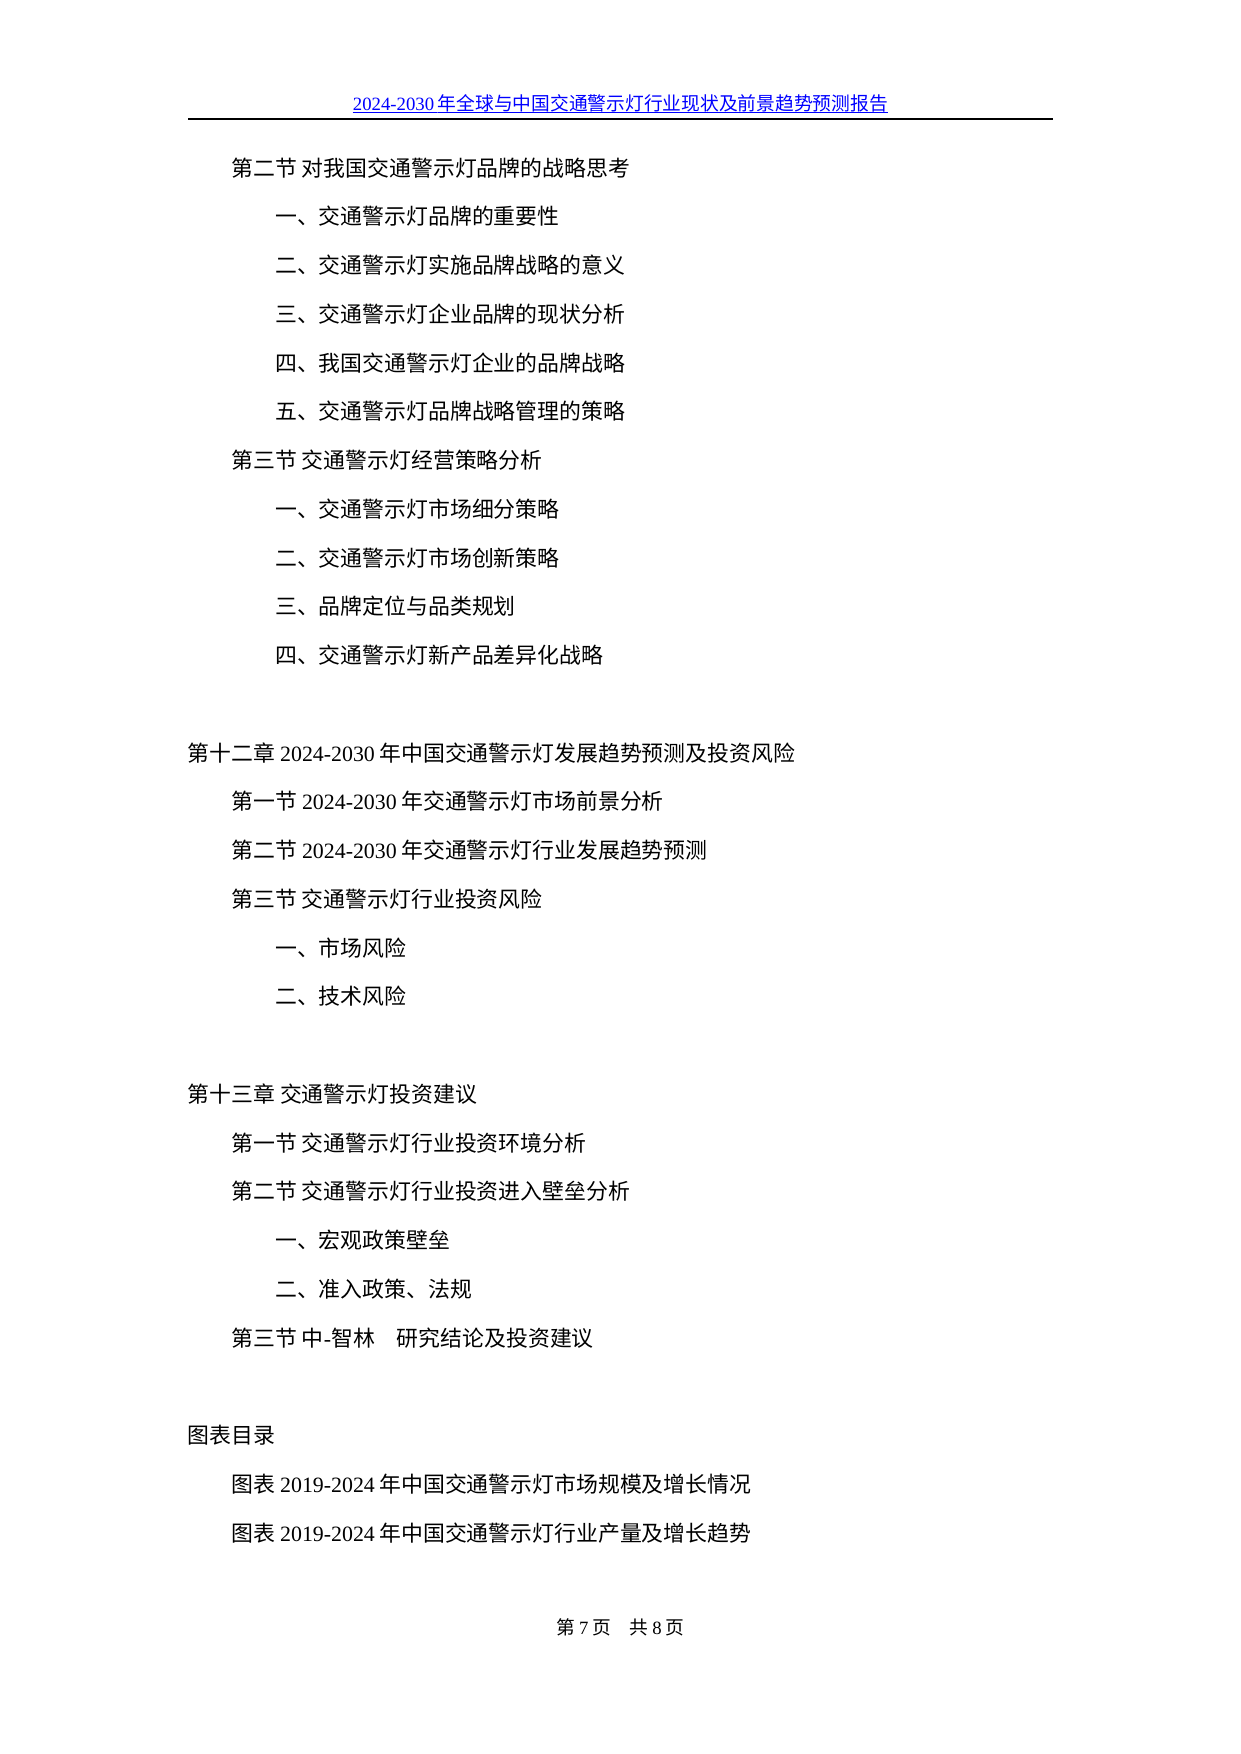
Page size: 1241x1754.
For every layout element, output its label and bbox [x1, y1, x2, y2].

text [187, 150, 1053, 1548]
